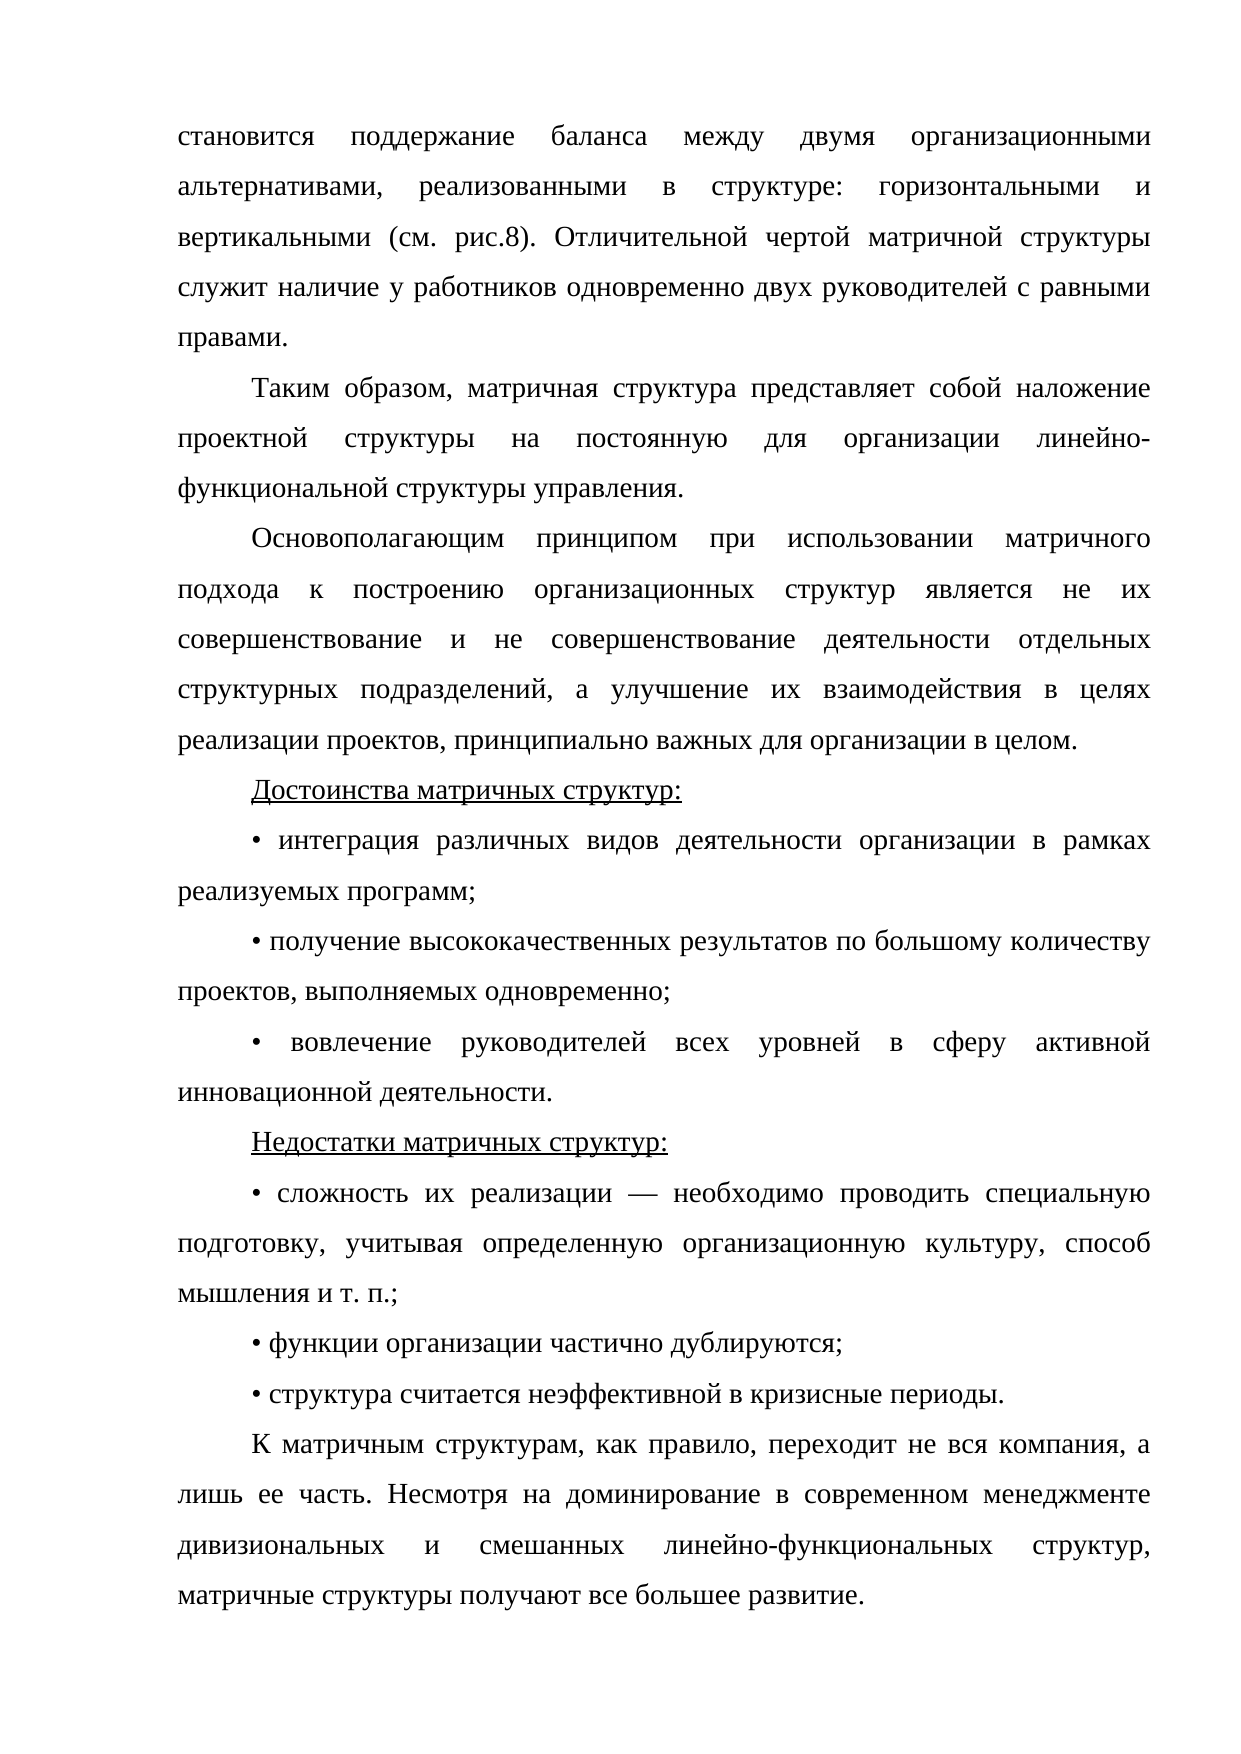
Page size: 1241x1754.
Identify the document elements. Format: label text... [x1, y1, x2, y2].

text Основополагающим принципом при использовании матричного подхода к построению организационных структур является не их совершенствование и не совершенствование деятельности отдельных структурных подразделений, а улучшение их взаимодействия в целях реализации проектов, принципиально важных для организации в целом. [177, 521, 1152, 755]
text • сложность их реализации — необходимо проводить специальную подготовку, учитывая определенную организационную культуру, способ мышления и т. п.; [177, 1175, 1152, 1309]
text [177, 118, 1152, 353]
text Недостатки матричных структур: [177, 1124, 1152, 1158]
text • вовлечение руководителей всех уровней в сферу активной инновационной деятельности. [177, 1024, 1152, 1108]
text Таким образом, матричная структура представляет собой наложение проектной структуры на постоянную для организации линейно-функциональной структуры управления. [177, 370, 1152, 504]
text • функции организации частично дублируются; [177, 1326, 1152, 1359]
text • получение высококачественных результатов по большому количеству проектов, выполняемых одновременно; [177, 923, 1152, 1007]
text Достоинства матричных структур: [177, 772, 1152, 806]
text • интеграция различных видов деятельности организации в рамках реализуемых программ; [177, 822, 1152, 906]
text К матричным структурам, как правило, переходит не вся компания, а лишь ее часть. Несмотря на доминирование в современном менеджменте дивизиональных и смешанных линейно-функциональных структур, матричные структуры получают все большее развитие. [177, 1426, 1152, 1611]
text • структура считается неэффективной в кризисные периоды. [177, 1376, 1152, 1409]
